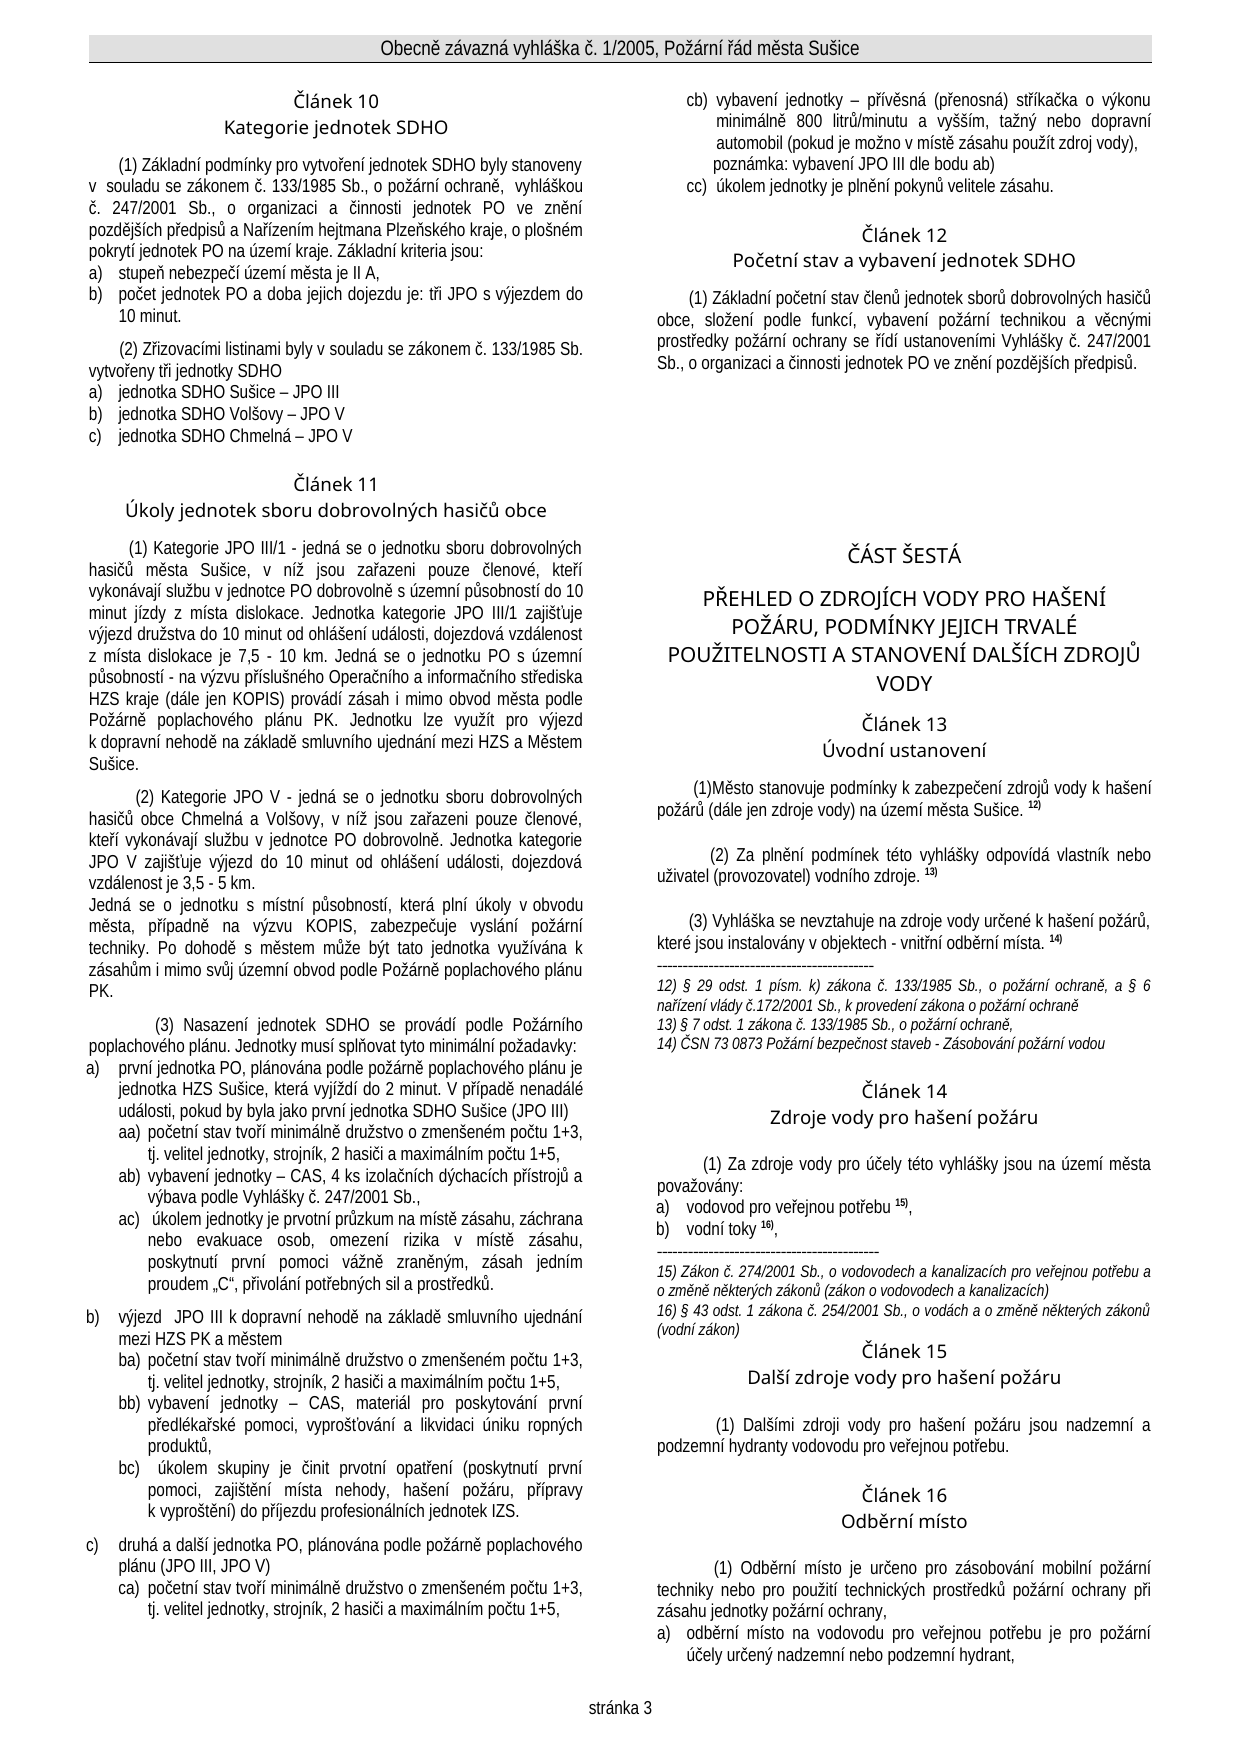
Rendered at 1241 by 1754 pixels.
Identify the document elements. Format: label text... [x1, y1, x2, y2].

text (2) Zřizovacími listinami byly v souladu se zákonem č. 133/1985 Sb. vytvořeny tři jednotky SDHO [89, 338, 583, 381]
text Článek 14 [657, 1078, 1152, 1104]
list výjezd JPO III k dopravní nehodě na základě smluvního ujednání mezi HZS PK a městem [86, 1306, 583, 1349]
list úkolem jednotky je prvotní průzkum na místě zásahu, záchrana nebo evakuace osob, omezení rizika v místě zásahu, poskytnutí první pomoci vážně zraněným, zásah jedním proudem „C“, přivolání potřebných sil a prostředků. [118, 1208, 583, 1294]
text 13) § 7 odst. 1 zákona č. 133/1985 Sb., o požární ochraně, [657, 1014, 1152, 1034]
text (3) Vyhláška se nevztahuje na zdroje vody určené k hašení požárů, které jsou instalovány v objektech - vnitřní odběrní místa. 14) [657, 910, 1152, 953]
list vodní toky 16), [656, 1218, 1152, 1239]
text (1) Kategorie JPO III/1 - jedná se o jednotku sboru dobrovolných hasičů města Sušice, v níž jsou zařazeni pouze členové, kteří vykonávají službu v jednotce PO dobrovolně s územní působností do 10 minut jízdy z místa dislokace. Jednotka kategorie JPO III/1 zajišťuje výjezd družstva do 10 minut od ohlášení události, dojezdová vzdálenost z místa dislokace je 7,5 - . Jedná se o jednotku PO s územní působností - na výzvu příslušného Operačního a informačního střediska HZS kraje (dále jen KOPIS) provádí zásah i mimo obvod města podle Požárně poplachového plánu PK. Jednotku lze využít pro výjezd k dopravní nehodě na základě smluvního ujednání mezi HZS a Městem Sušice. [89, 537, 583, 774]
text Další zdroje vody pro hašení požáru [657, 1364, 1152, 1390]
text 16) § 43 odst. 1 zákona č. 254/2001 Sb., o vodách a o změně některých zákonů (vodní zákon) [657, 1300, 1152, 1339]
list úkolem jednotky je plnění pokynů velitele zásahu. [686, 175, 1152, 196]
text (1)Město stanovuje podmínky k zabezpečení zdrojů vody k hašení požárů (dále jen zdroje vody) na území města Sušice. 12) [657, 777, 1152, 820]
list jednotka SDHO Sušice – JPO III [89, 381, 583, 403]
list vybavení jednotky – CAS, materiál pro poskytování první předlékařské pomoci, vyprošťování a likvidaci úniku ropných produktů, [118, 1392, 583, 1457]
text Úkoly jednotek sboru dobrovolných hasičů obce [89, 497, 583, 523]
text Jedná se o jednotku s místní působností, která plní úkoly v obvodu města, případně na výzvu KOPIS, zabezpečuje vyslání požární techniky. Po dohodě s městem může být tato jednotka využívána k zásahům i mimo svůj územní obvod podle Požárně poplachového plánu PK. [89, 894, 583, 1002]
text ------------------------------------------ [657, 953, 1152, 976]
list početní stav tvoří minimálně družstvo o zmenšeném počtu 1+3, tj. velitel jednotky, strojník, 2 hasiči a maximálním počtu 1+5, [118, 1121, 583, 1164]
list početní stav tvoří minimálně družstvo o zmenšeném počtu 1+3, tj. velitel jednotky, strojník, 2 hasiči a maximálním počtu 1+5, [118, 1577, 583, 1620]
text (2) Kategorie JPO V - jedná se o jednotku sboru dobrovolných hasičů obce Chmelná a Volšovy, v níž jsou zařazeni pouze členové, kteří vykonávají službu v jednotce PO dobrovolně. Jednotka kategorie JPO V zajišťuje výjezd do 10 minut od ohlášení události, dojezdová vzdálenost je 3,5 - 5 km. [89, 786, 583, 894]
text (1) Za zdroje vody pro účely této vyhlášky jsou na území města považovány: [657, 1153, 1152, 1196]
list první jednotka PO, plánována podle požárně poplachového plánu je jednotka HZS Sušice, která vyjíždí do 2 minut. V případě nenadálé události, pokud by byla jako první jednotka SDHO Sušice (JPO III) [86, 1057, 583, 1121]
list jednotka SDHO Volšovy – JPO V [89, 403, 583, 424]
text Článek 13 [657, 712, 1152, 737]
text Odběrní místo [657, 1508, 1152, 1533]
text (2) Za plnění podmínek této vyhlášky odpovídá vlastník nebo uživatel (provozovatel) vodního zdroje. 13) [657, 844, 1152, 887]
text Početní stav a vybavení jednotek SDHO [657, 247, 1152, 273]
text poznámka: vybavení JPO III dle bodu ab) [696, 153, 1152, 175]
text (1) Dalšími zdroji vody pro hašení požáru jsou nadzemní a podzemní hydranty vodovodu pro veřejnou potřebu. [657, 1414, 1152, 1457]
list početní stav tvoří minimálně družstvo o zmenšeném počtu 1+3, tj. velitel jednotky, strojník, 2 hasiči a maximálním počtu 1+5, [118, 1349, 583, 1392]
list úkolem skupiny je činit prvotní opatření (poskytnutí první pomoci, zajištění místa nehody, hašení požáru, přípravy k vyproštění) do příjezdu profesionálních jednotek IZS. [118, 1457, 583, 1522]
text 14) ČSN 73 0873 Požární bezpečnost staveb - Zásobování požární vodou [657, 1034, 1152, 1053]
text ČÁST ŠESTÁ [657, 541, 1152, 569]
text Úvodní ustanovení [657, 737, 1152, 763]
text Článek 16 [657, 1482, 1152, 1508]
list počet jednotek PO a doba jejich dojezdu je: tři JPO s výjezdem do 10 minut. [89, 283, 583, 326]
text (1) Odběrní místo je určeno pro zásobování mobilní požární techniky nebo pro použití technických prostředků požární ochrany při zásahu jednotky požární ochrany, [657, 1557, 1152, 1622]
list vybavení jednotky – přívěsná (přenosná) stříkačka o výkonu minimálně 800 litrů/minutu a vyšším, tažný nebo dopravní automobil (pokud je možno v místě zásahu použít zdroj vody), [686, 89, 1152, 153]
text Článek 15 [657, 1339, 1152, 1364]
text Kategorie jednotek SDHO [89, 114, 583, 140]
list druhá a další jednotka PO, plánována podle požárně poplachového plánu (JPO III, JPO V) [86, 1533, 583, 1577]
text Článek 10 [89, 89, 583, 114]
list jednotka SDHO Chmelná – JPO V [89, 424, 583, 446]
list vybavení jednotky – CAS, 4 ks izolačních dýchacích přístrojů a výbava podle Vyhlášky č. 247/2001 Sb., [118, 1164, 583, 1208]
text ------------------------------------------- [657, 1239, 1152, 1262]
text 15) Zákon č. 274/2001 Sb., o vodovodech a kanalizacích pro veřejnou potřebu a o změně některých zákonů (zákon o vodovodech a kanalizacích) [657, 1262, 1152, 1300]
text 12) § 29 odst. 1 písm. k) zákona č. 133/1985 Sb., o požární ochraně, a § 6 nařízení vlády č.172/2001 Sb., k provedení zákona o požární ochraně [657, 976, 1152, 1014]
text Článek 12 [657, 222, 1152, 247]
text Zdroje vody pro hašení požáru [657, 1104, 1152, 1129]
text (1) Základní početní stav členů jednotek sborů dobrovolných hasičů obce, složení podle funkcí, vybavení požární technikou a věcnými prostředky požární ochrany se řídí ustanoveními Vyhlášky č. 247/2001 Sb., o organizaci a činnosti jednotek PO ve znění pozdějších předpisů. [657, 287, 1152, 373]
list vodovod pro veřejnou potřebu 15), [656, 1196, 1152, 1218]
text (3) Nasazení jednotek SDHO se provádí podle Požárního poplachového plánu. Jednotky musí splňovat tyto minimální požadavky: [89, 1014, 583, 1057]
list stupeň nebezpečí území města je II A, [89, 262, 583, 283]
list odběrní místo na vodovodu pro veřejnou potřebu je pro požární účely určený nadzemní nebo podzemní hydrant, [657, 1622, 1152, 1665]
text PŘEHLED O ZDROJÍCH VODY PRO HAŠENÍ POŽÁRU, PODMÍNKY JEJICH TRVALÉ POUŽITELNOSTI A STANOVENÍ DALŠÍCH ZDROJŮ VODY [657, 584, 1152, 697]
text Článek 11 [89, 472, 583, 497]
text (1) Základní podmínky pro vytvoření jednotek SDHO byly stanoveny v souladu se zákonem č. 133/1985 Sb., o požární ochraně, vyhláškou č. 247/2001 Sb., o organizaci a činnosti jednotek PO ve znění pozdějších předpisů a Nařízením hejtmana Plzeňského kraje, o plošném pokrytí jednotek PO na území kraje. Základní kriteria jsou: [89, 154, 583, 262]
